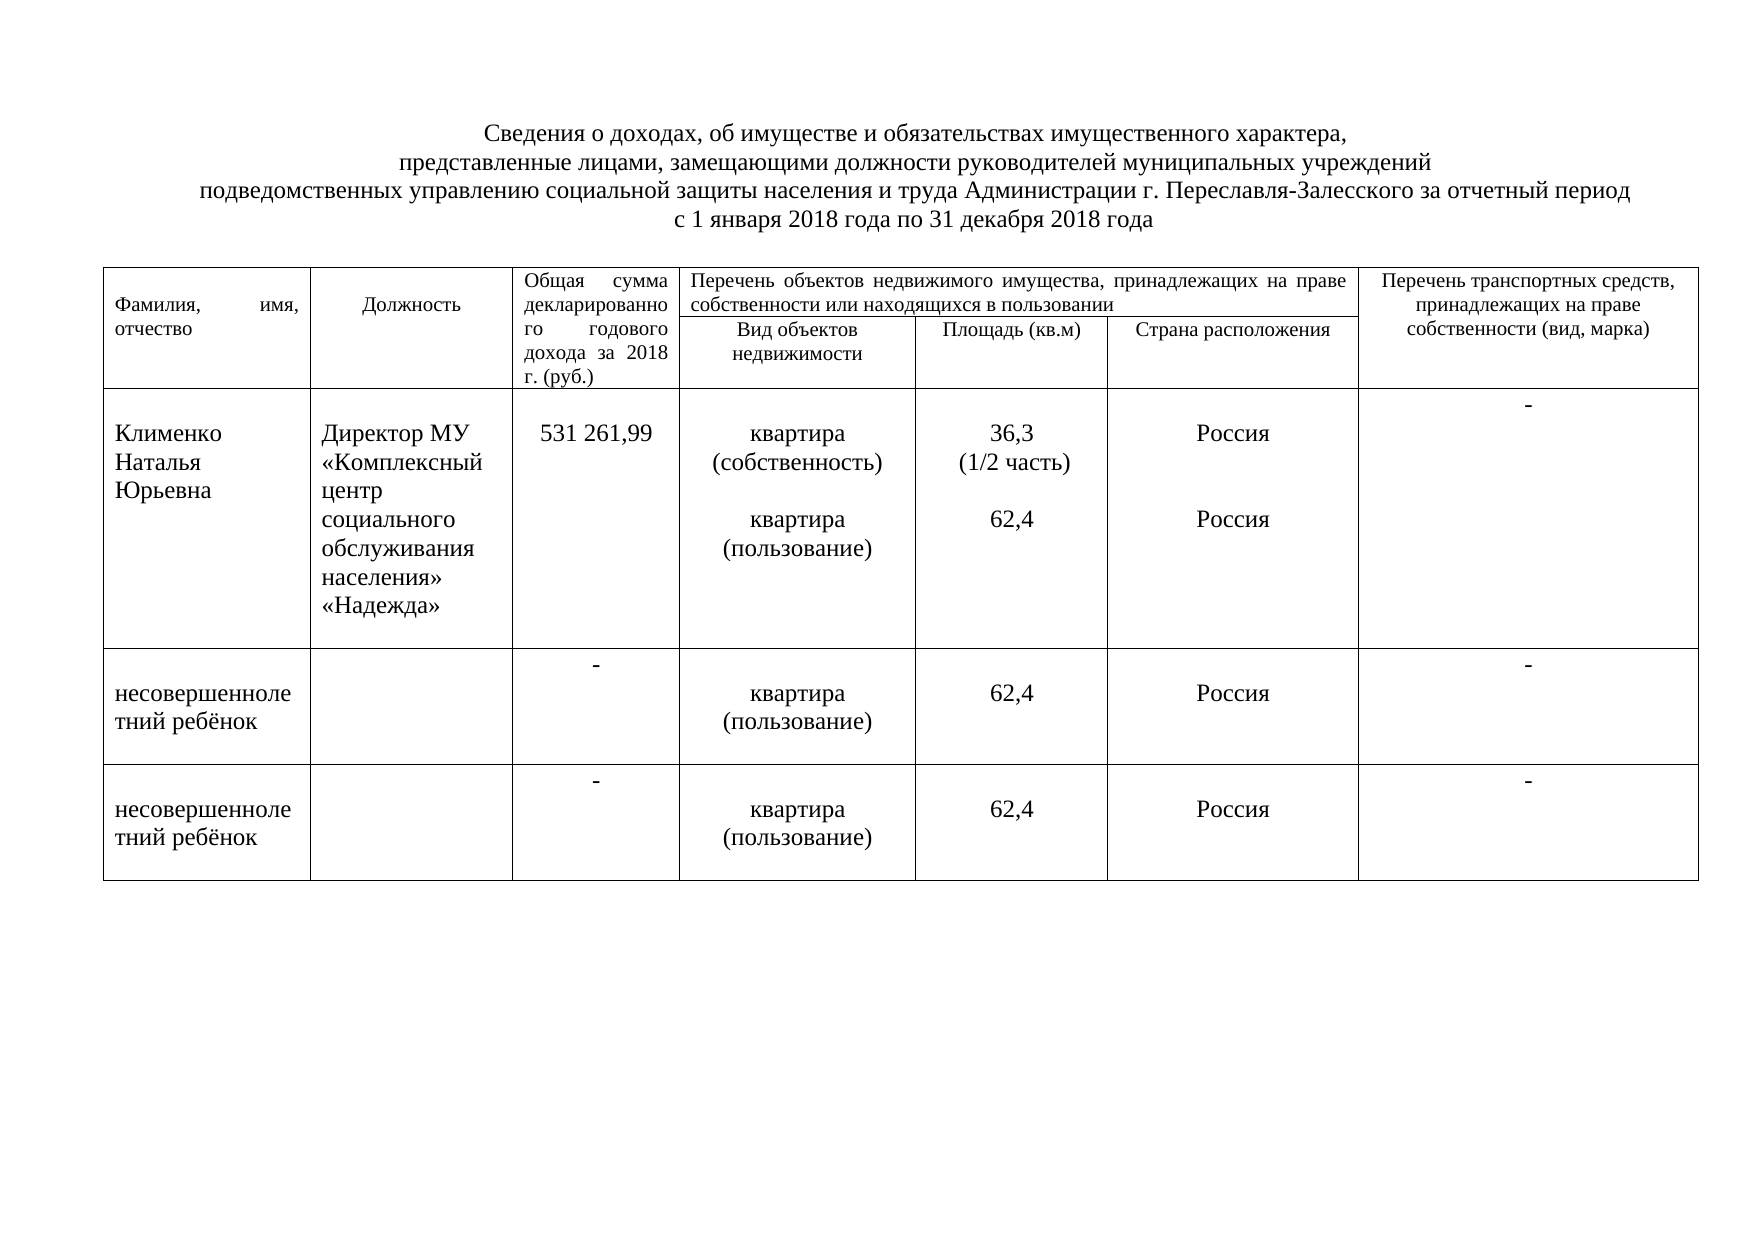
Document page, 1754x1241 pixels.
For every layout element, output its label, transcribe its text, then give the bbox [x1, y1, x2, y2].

table_cell Россия [1108, 649, 1358, 764]
table_cell Россия [1108, 765, 1358, 880]
table_cell - [513, 649, 679, 764]
table_cell несовершеннолетний ребёнок [104, 649, 310, 764]
table_cell Россия Россия [1108, 389, 1358, 648]
table_cell 62,4 [916, 649, 1107, 764]
table_cell квартира (пользование) [680, 649, 915, 764]
table_cell Страна расположения [1108, 317, 1358, 388]
table_cell 62,4 [916, 765, 1107, 880]
text Сведения о доходах, об имуществе и обязательствах имущественного характера, [192, 118, 1639, 147]
table_cell [311, 649, 512, 764]
text подведомственных управлению социальной защиты населения и труда Администрации г. Переславля-Залесского за отчетный период [192, 176, 1639, 204]
table_cell [311, 765, 512, 880]
table_cell - [513, 765, 679, 880]
table_header Должность [311, 268, 512, 388]
table_cell несовершеннолетний ребёнок [104, 765, 310, 880]
table_header Перечень транспортных средств, принадлежащих на праве собственности (вид, марка) [1359, 268, 1698, 388]
table_cell Директор МУ «Комплексный центр социального обслуживания населения» «Надежда» [311, 389, 512, 648]
text с 1 января 2018 года по 31 декабря 2018 года [192, 204, 1636, 233]
table_cell квартира (пользование) [680, 765, 915, 880]
table_cell Клименко Наталья Юрьевна [104, 389, 310, 648]
table_header Общая сумма декларированного годового дохода за 2018 г. (руб.) [513, 268, 679, 388]
table_cell - [1359, 389, 1698, 648]
table_cell 36,3 (1/2 часть) 62,4 [916, 389, 1107, 648]
table_cell 531 261,99 [513, 389, 679, 648]
table_cell Вид объектов недвижимости [680, 317, 915, 388]
table_header Фамилия, имя, отчество [104, 268, 310, 388]
table_header Перечень объектов недвижимого имущества, принадлежащих на праве собственности или находящихся в пользовании [680, 268, 1358, 316]
table_cell Площадь (кв.м) [916, 317, 1107, 388]
table_cell - [1359, 765, 1698, 880]
text представленные лицами, замещающими должности руководителей муниципальных учреждений [192, 147, 1639, 176]
table_cell - [1359, 649, 1698, 764]
table_cell квартира (собственность) квартира (пользование) [680, 389, 915, 648]
